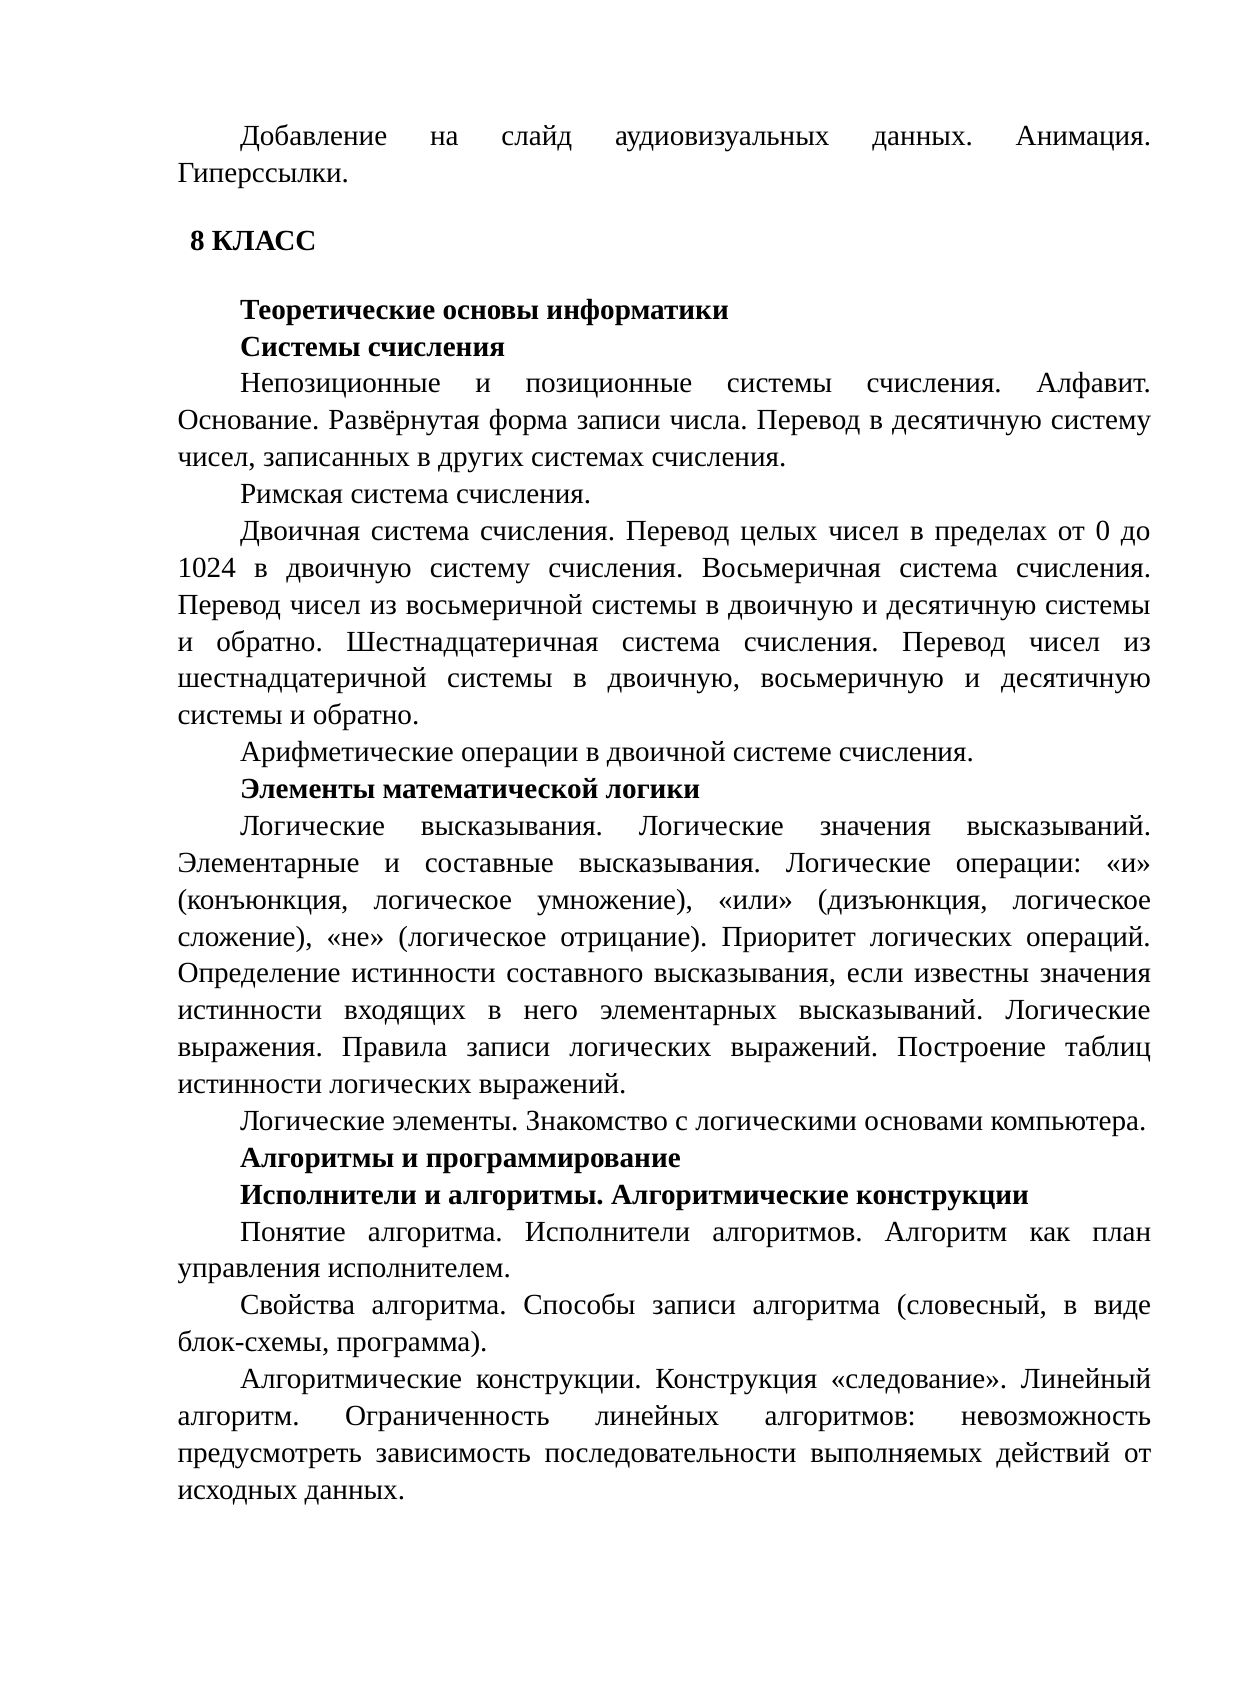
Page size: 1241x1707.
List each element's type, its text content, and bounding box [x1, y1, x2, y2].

text Системы счисления [177, 329, 1152, 362]
text 8 КЛАСС [190, 223, 1152, 257]
text Римская система счисления. [177, 476, 1152, 510]
text Арифметические операции в двоичной системе счисления. [177, 734, 1152, 768]
text Непозиционные и позиционные системы счисления. Алфавит. Основание. Развёрнутая форма записи числа. Перевод в десятичную систему чисел, записанных в других системах счисления. [177, 366, 1152, 473]
text Теоретические основы информатики [177, 292, 1152, 325]
text Понятие алгоритма. Исполнители алгоритмов. Алгоритм как план управления исполнителем. [177, 1214, 1152, 1284]
text Добавление на слайд аудиовизуальных данных. Анимация. Гиперссылки. [177, 118, 1152, 188]
text Двоичная система счисления. Перевод целых чисел в пределах от 0 до 1024 в двоичную систему счисления. Восьмеричная система счисления. Перевод чисел из восьмеричной системы в двоичную и десятичную системы и обратно. Шестнадцатеричная система счисления. Перевод чисел из шестнадцатеричной системы в двоичную, восьмеричную и десятичную системы и обратно. [177, 513, 1152, 731]
text Элементы математической логики [177, 771, 1152, 805]
text Алгоритмические конструкции. Конструкция «следование». Линейный алгоритм. Ограниченность линейных алгоритмов: невозможность предусмотреть зависимость последовательности выполняемых действий от исходных данных. [177, 1361, 1152, 1505]
text Алгоритмы и программирование [177, 1140, 1152, 1173]
text Исполнители и алгоритмы. Алгоритмические конструкции [177, 1177, 1152, 1210]
text Логические элементы. Знакомство с логическими основами компьютера. [177, 1103, 1152, 1137]
text Свойства алгоритма. Способы записи алгоритма (словесный, в виде блок-схемы, программа). [177, 1287, 1152, 1358]
text Логические высказывания. Логические значения высказываний. Элементарные и составные высказывания. Логические операции: «и» (конъюнкция, логическое умножение), «или» (дизъюнкция, логическое сложение), «не» (логическое отрицание). Приоритет логических операций. Определение истинности составного высказывания, если известны значения истинности входящих в него элементарных высказываний. Логические выражения. Правила записи логических выражений. Построение таблиц истинности логических выражений. [177, 808, 1152, 1100]
